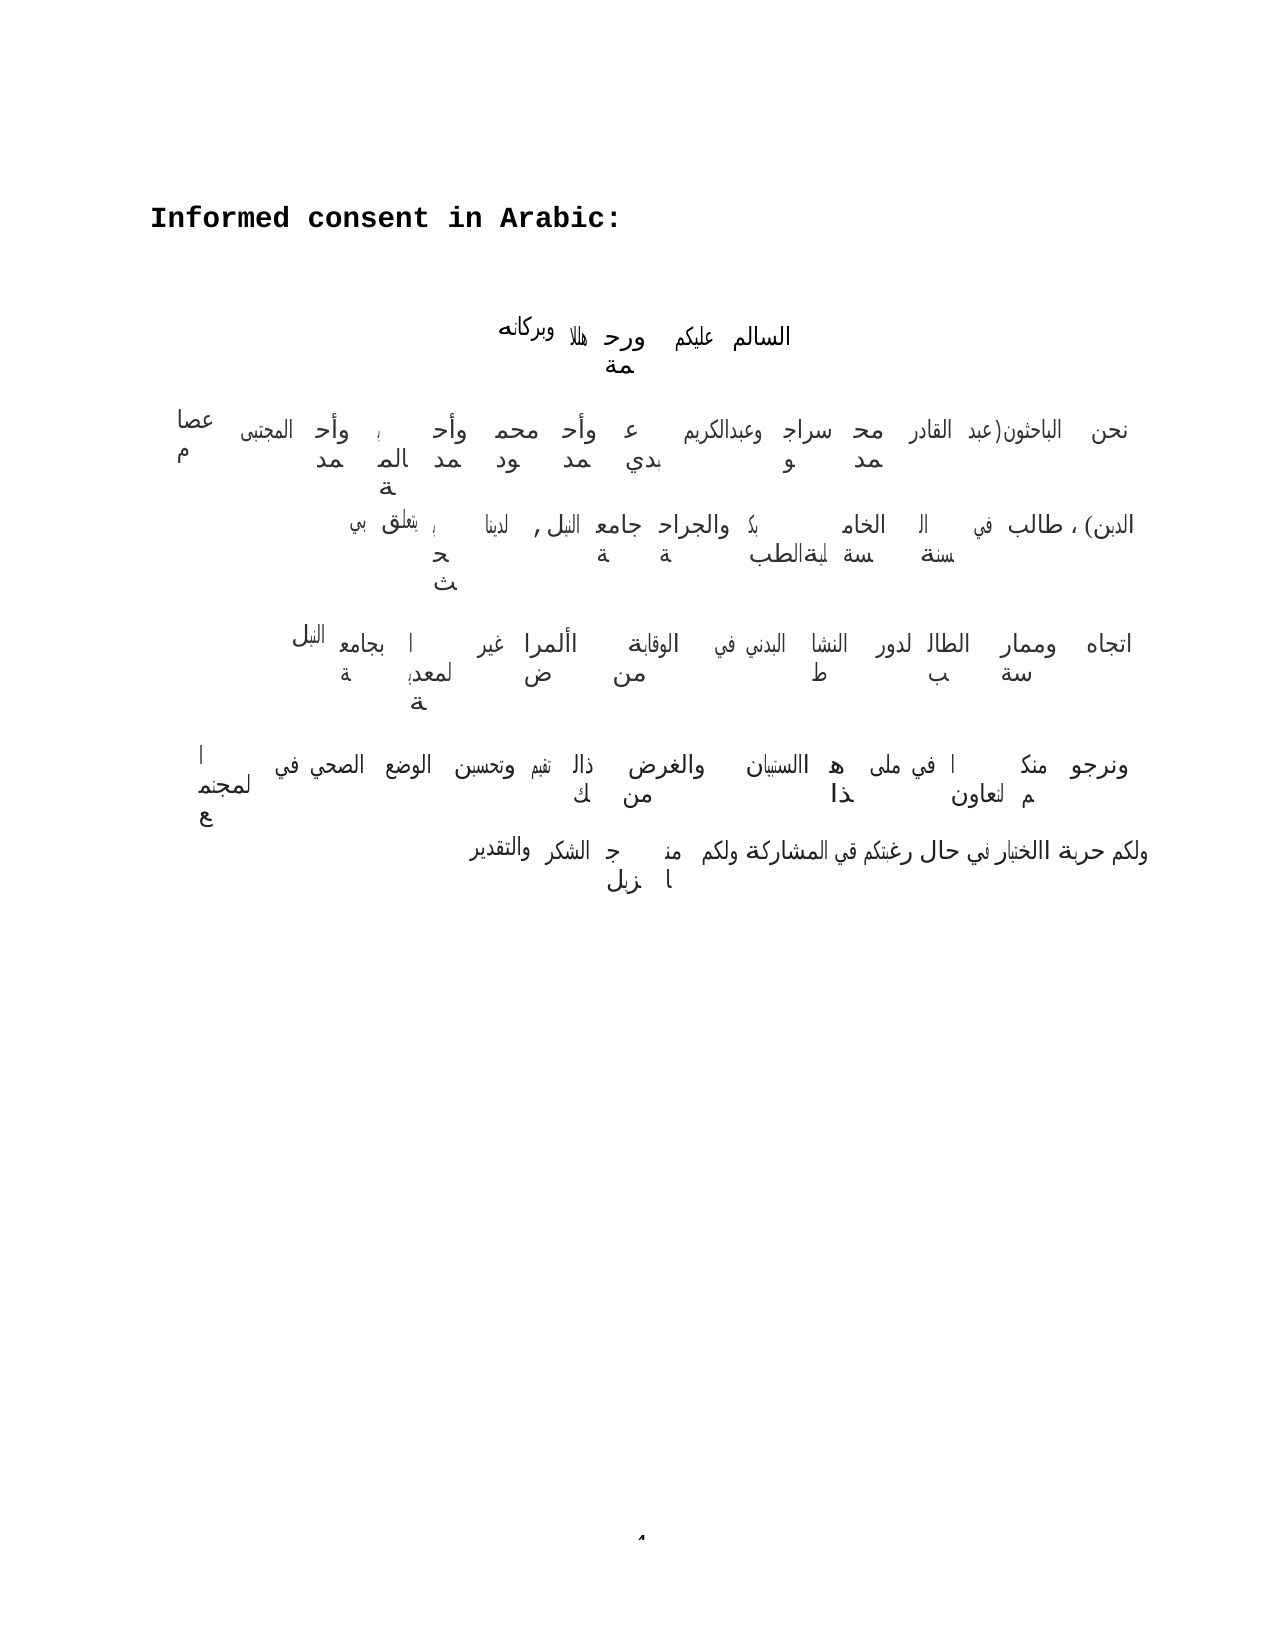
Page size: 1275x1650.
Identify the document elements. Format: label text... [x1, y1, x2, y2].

text ولكم حرية االختيار في حال رغبتكم قي المشاركة ولكم [702, 836, 1185, 865]
text الدين) ، طالب في [973, 510, 1185, 539]
text منكم [1022, 750, 1056, 808]
text محمد [853, 415, 894, 472]
text المجتبى [240, 415, 301, 444]
text الطالب [928, 629, 985, 687]
text بجامعة [340, 629, 394, 687]
text تقيم [531, 750, 558, 779]
text النشاط [811, 629, 861, 687]
text التعاون [951, 750, 1006, 808]
text والغرض من [622, 750, 731, 808]
subtitle Informed consent in Arabic: [150, 203, 1185, 237]
text الوقاية من [612, 629, 699, 687]
text بكليةالطب [749, 510, 828, 567]
text جزيل [606, 836, 650, 894]
text االستبيان [746, 750, 814, 779]
text في ملى [869, 750, 936, 779]
text عبدي [625, 415, 668, 472]
text لدينا [485, 510, 516, 539]
text نحن [1091, 415, 1185, 444]
text محمود [496, 415, 548, 472]
text هذا [829, 750, 854, 808]
text منا [665, 836, 687, 894]
text القادر [909, 415, 953, 444]
text غير [478, 629, 509, 658]
text الشكر [545, 836, 591, 865]
text ونرجو [1071, 750, 1185, 779]
text يتعلق بي [89, 506, 418, 534]
text سراجو [784, 415, 838, 472]
text وعبدالكريم [683, 415, 769, 444]
text الباحثون(عبد [968, 415, 1076, 446]
text وممارسة [1001, 629, 1072, 687]
text عصام [177, 406, 225, 463]
text وتحسين [454, 750, 517, 779]
text الوضع [385, 750, 439, 779]
text والتقدير [89, 832, 531, 860]
text السنة [919, 510, 958, 567]
text وأحمد [315, 415, 363, 472]
text النيل, [531, 510, 581, 541]
text وأحمد [562, 415, 610, 472]
text السالم [733, 322, 1185, 351]
text الصحي في [274, 750, 370, 779]
text المجتمع [199, 741, 259, 827]
text والجراحة [659, 510, 734, 567]
text األمراض [524, 629, 597, 687]
text لدور [876, 629, 913, 658]
text المعدية [409, 629, 462, 716]
text البدني في [714, 629, 796, 658]
text بحث [433, 510, 470, 596]
text بالمة [378, 415, 418, 501]
text هللا [570, 322, 590, 351]
text جامعة [596, 510, 644, 567]
text الخامسة [843, 510, 904, 567]
text النيل [89, 620, 325, 649]
text وأحمد [433, 415, 481, 472]
text وبركاته [89, 312, 555, 341]
text ذالك [573, 750, 607, 808]
text عليكم [675, 322, 717, 351]
text اتجاه [1086, 629, 1185, 658]
text ورحمة [604, 322, 660, 379]
